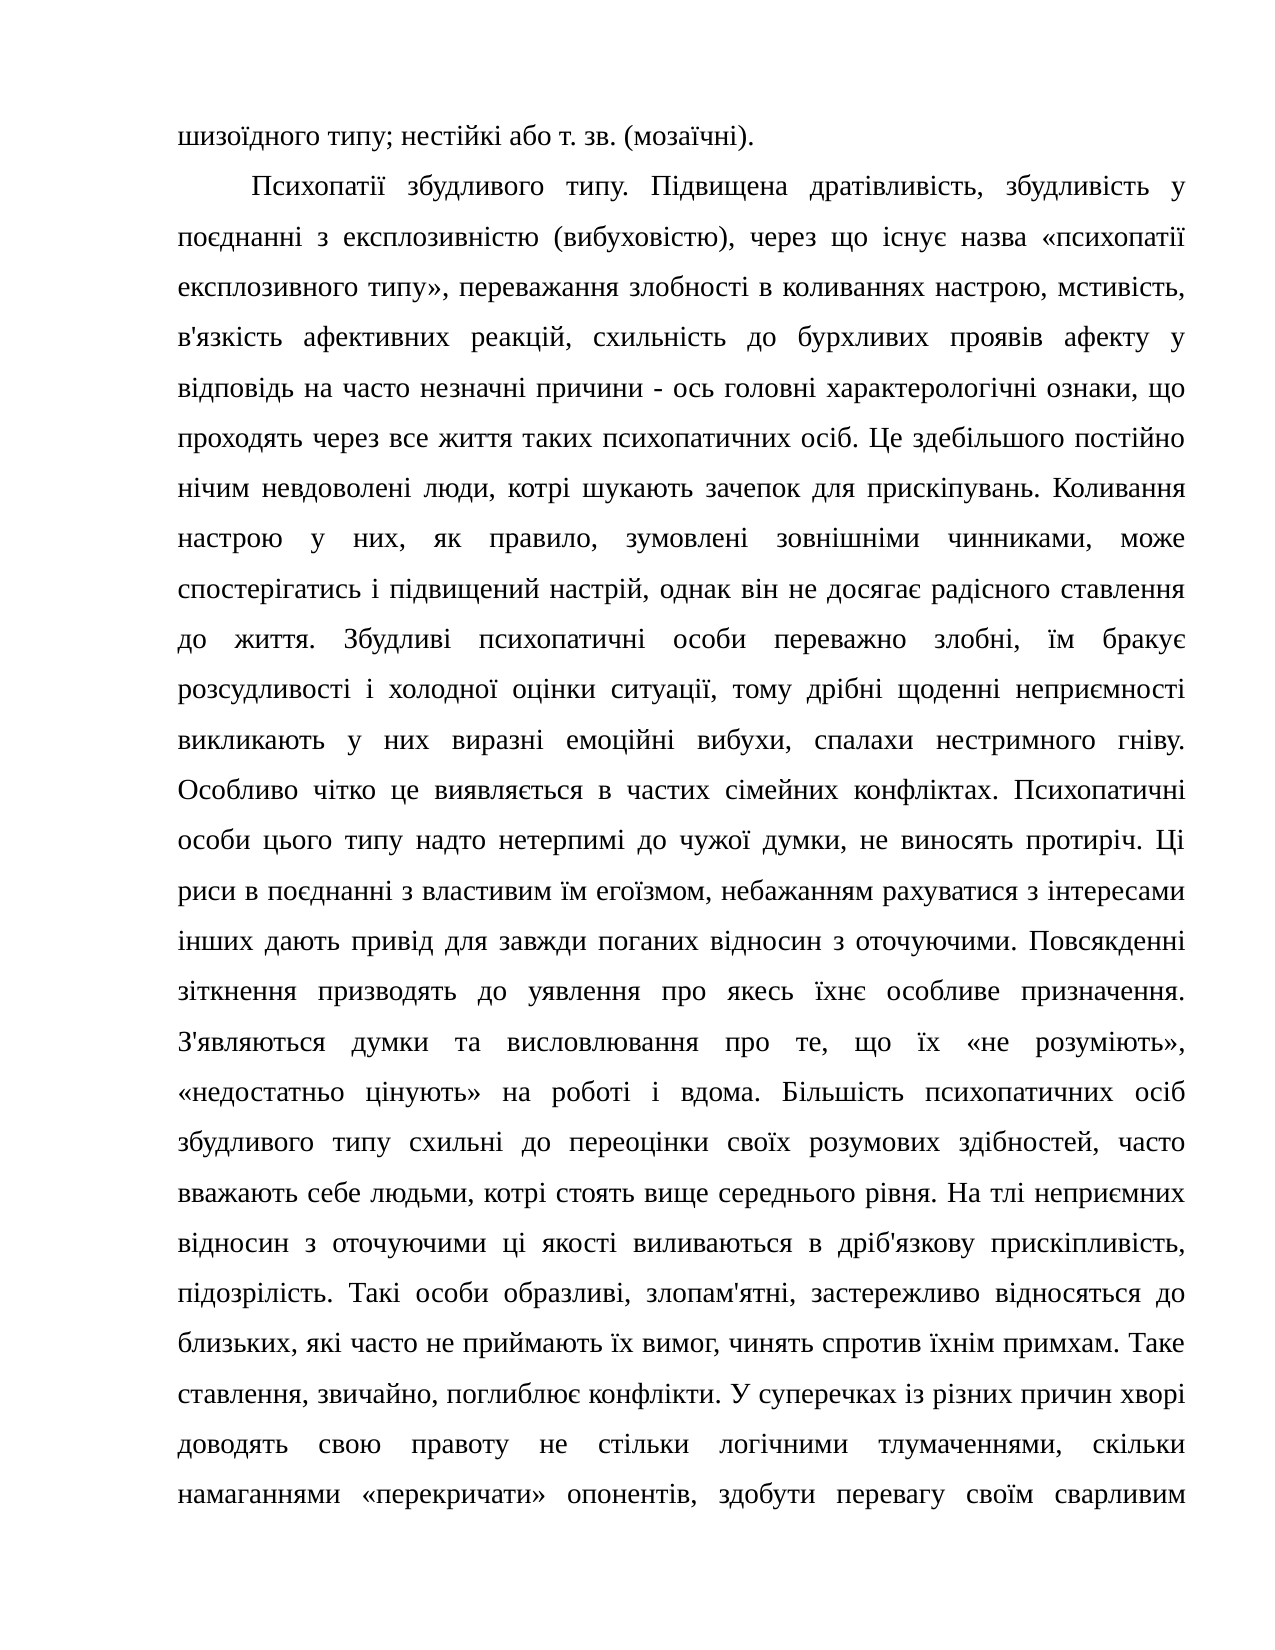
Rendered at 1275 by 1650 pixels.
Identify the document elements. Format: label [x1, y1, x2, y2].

text [177, 118, 1186, 152]
text [177, 168, 1186, 1510]
